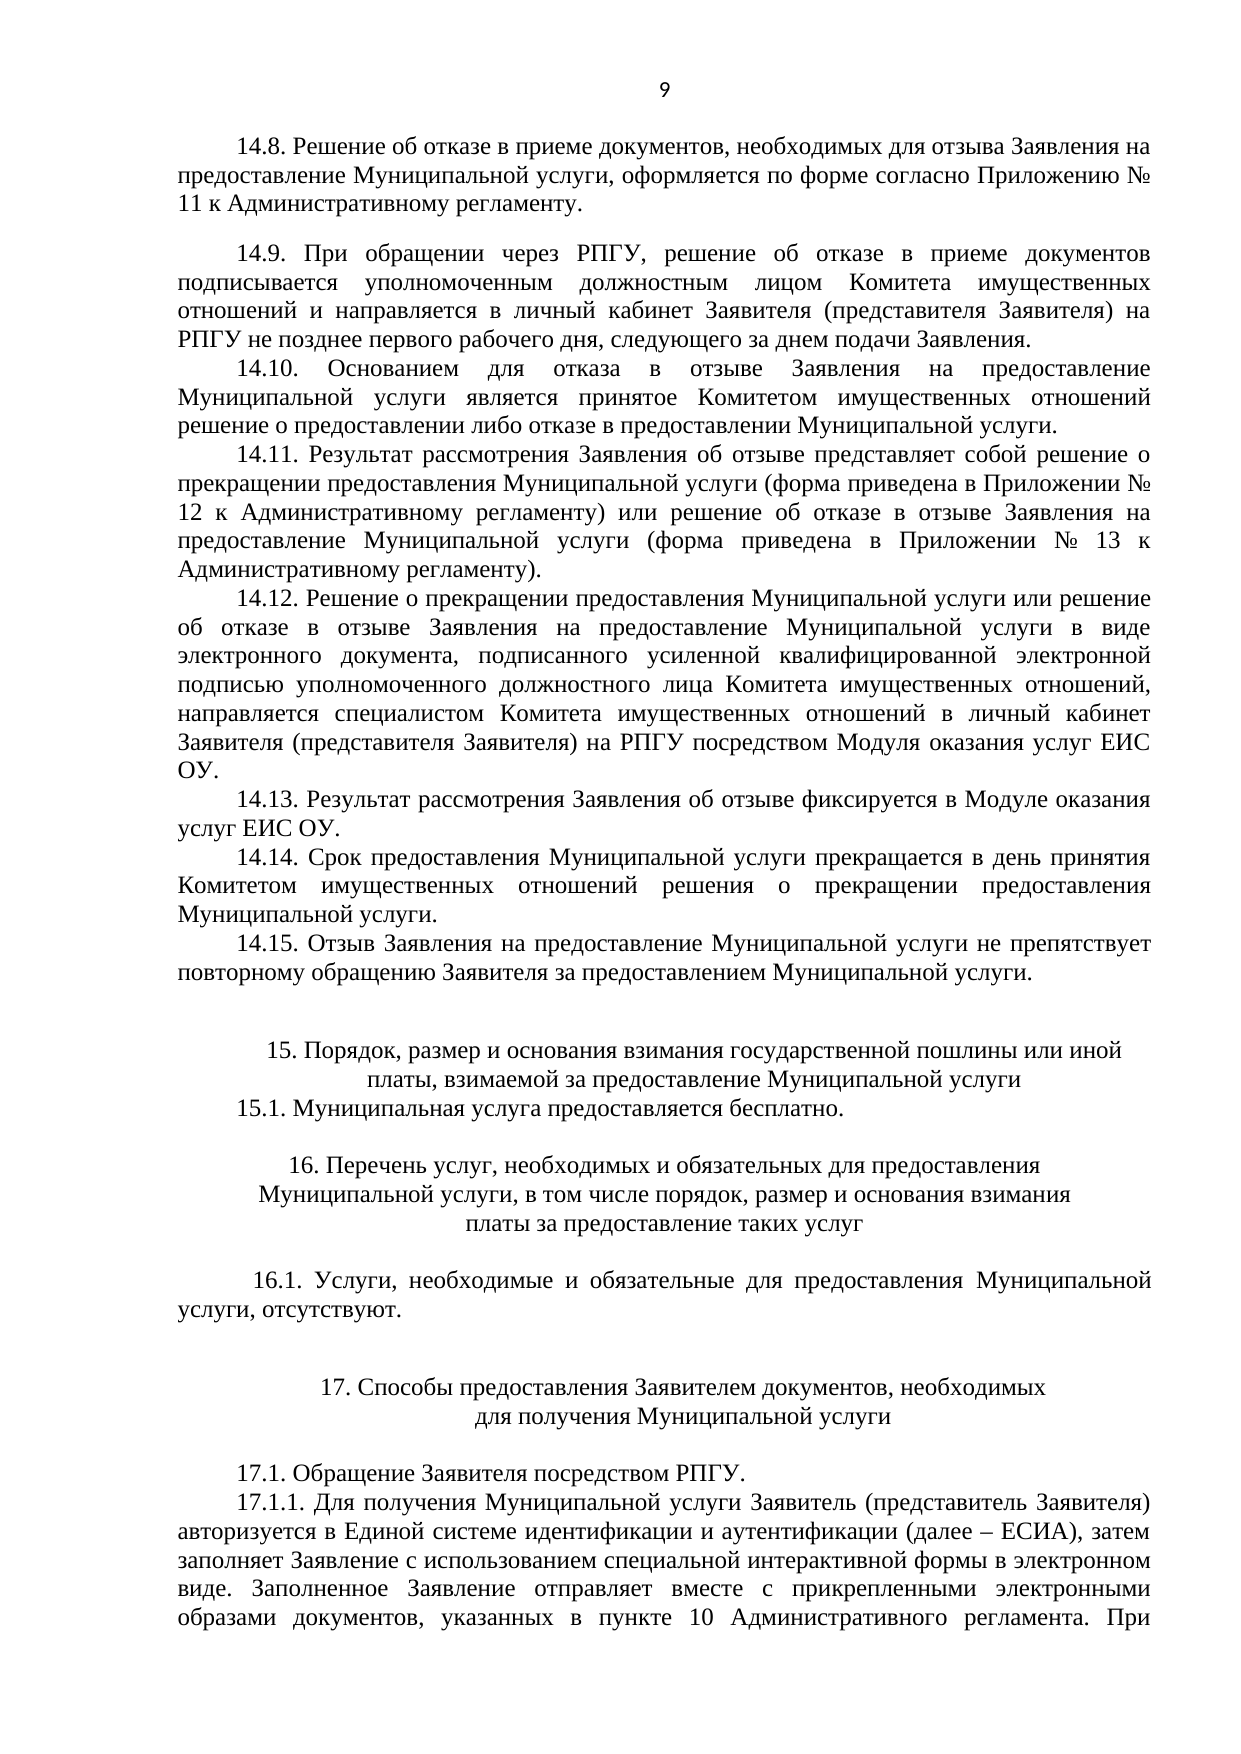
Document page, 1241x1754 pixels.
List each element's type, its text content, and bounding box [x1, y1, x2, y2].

list 14.10. Основанием для отказа в отзыве Заявления на предоставление Муниципальной услуги является принятое Комитетом имущественных отношений решение о предоставлении либо отказе в предоставлении Муниципальной услуги. [177, 353, 1152, 439]
list 14.15. Отзыв Заявления на предоставление Муниципальной услуги не препятствует повторному обращению Заявителя за предоставлением Муниципальной услуги. [177, 928, 1152, 986]
list 17.1. Обращение Заявителя посредством РПГУ. [236, 1458, 1152, 1487]
list Муниципальной услуги, в том числе порядок, размер и основания взимания [177, 1179, 1152, 1208]
list 15.1. Муниципальная услуга предоставляется бесплатно. [177, 1093, 1152, 1121]
list 17. Способы предоставления Заявителем документов, необходимых [215, 1372, 1152, 1401]
list 14.12. Решение о прекращении предоставления Муниципальной услуги или решение об отказе в отзыве Заявления на предоставление Муниципальной услуги в виде электронного документа, подписанного усиленной квалифицированной электронной подписью уполномоченного должностного лица Комитета имущественных отношений, направляется специалистом Комитета имущественных отношений в личный кабинет Заявителя (представителя Заявителя) на РПГУ посредством Модуля оказания услуг ЕИС ОУ. [177, 583, 1152, 784]
list 14.11. Результат рассмотрения Заявления об отзыве представляет собой решение о прекращении предоставления Муниципальной услуги (форма приведена в Приложении № 12 к Административному регламенту) или решение об отказе в отзыве Заявления на предоставление Муниципальной услуги (форма приведена в Приложении № 13 к Административному регламенту). [177, 439, 1152, 583]
list платы за предоставление таких услуг [177, 1208, 1152, 1236]
list 16. Перечень услуг, необходимых и обязательных для предоставления [177, 1150, 1152, 1179]
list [177, 1487, 1152, 1631]
list для получения Муниципальной услуги [215, 1401, 1152, 1430]
list 14.14. Срок предоставления Муниципальной услуги прекращается в день принятия Комитетом имущественных отношений решения о прекращении предоставления Муниципальной услуги. [177, 842, 1152, 928]
list 14.9. При обращении через РПГУ, решение об отказе в приеме документов подписывается уполномоченным должностным лицом Комитета имущественных отношений и направляется в личный кабинет Заявителя (представителя Заявителя) на РПГУ не позднее первого рабочего дня, следующего за днем подачи Заявления. [177, 238, 1152, 353]
list 14.8. Решение об отказе в приеме документов, необходимых для отзыва Заявления на предоставление Муниципальной услуги, оформляется по форме согласно Приложению № 11 к Административному регламенту. [177, 131, 1152, 217]
list 14.13. Результат рассмотрения Заявления об отзыве фиксируется в Модуле оказания услуг ЕИС ОУ. [177, 784, 1152, 842]
list 15. Порядок, размер и основания взимания государственной пошлины или иной платы, взимаемой за предоставление Муниципальной услуги [236, 1035, 1152, 1093]
list 16.1. Услуги, необходимые и обязательные для предоставления Муниципальной услуги, отсутствуют. [177, 1265, 1152, 1323]
